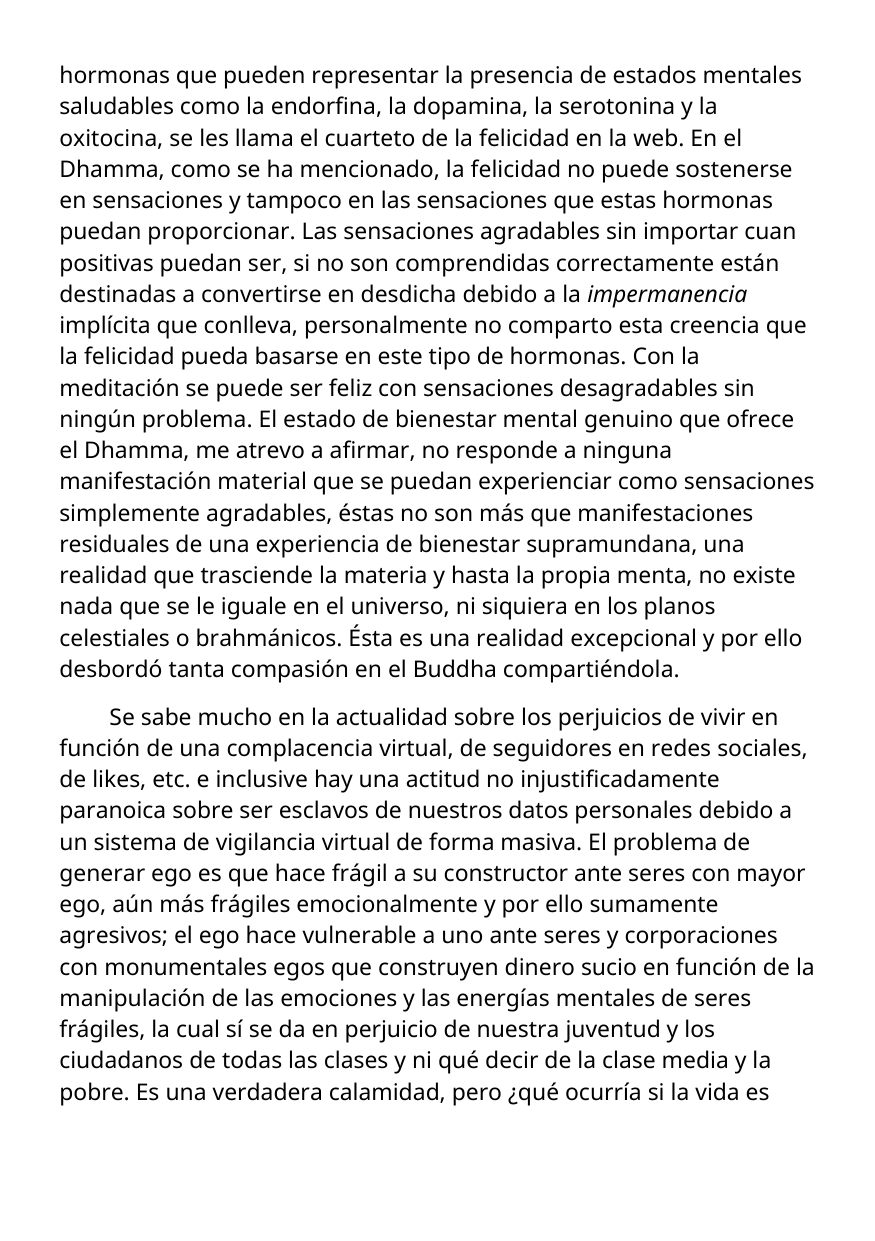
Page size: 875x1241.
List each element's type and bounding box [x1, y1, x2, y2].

text [59, 701, 815, 1107]
text [59, 59, 815, 684]
